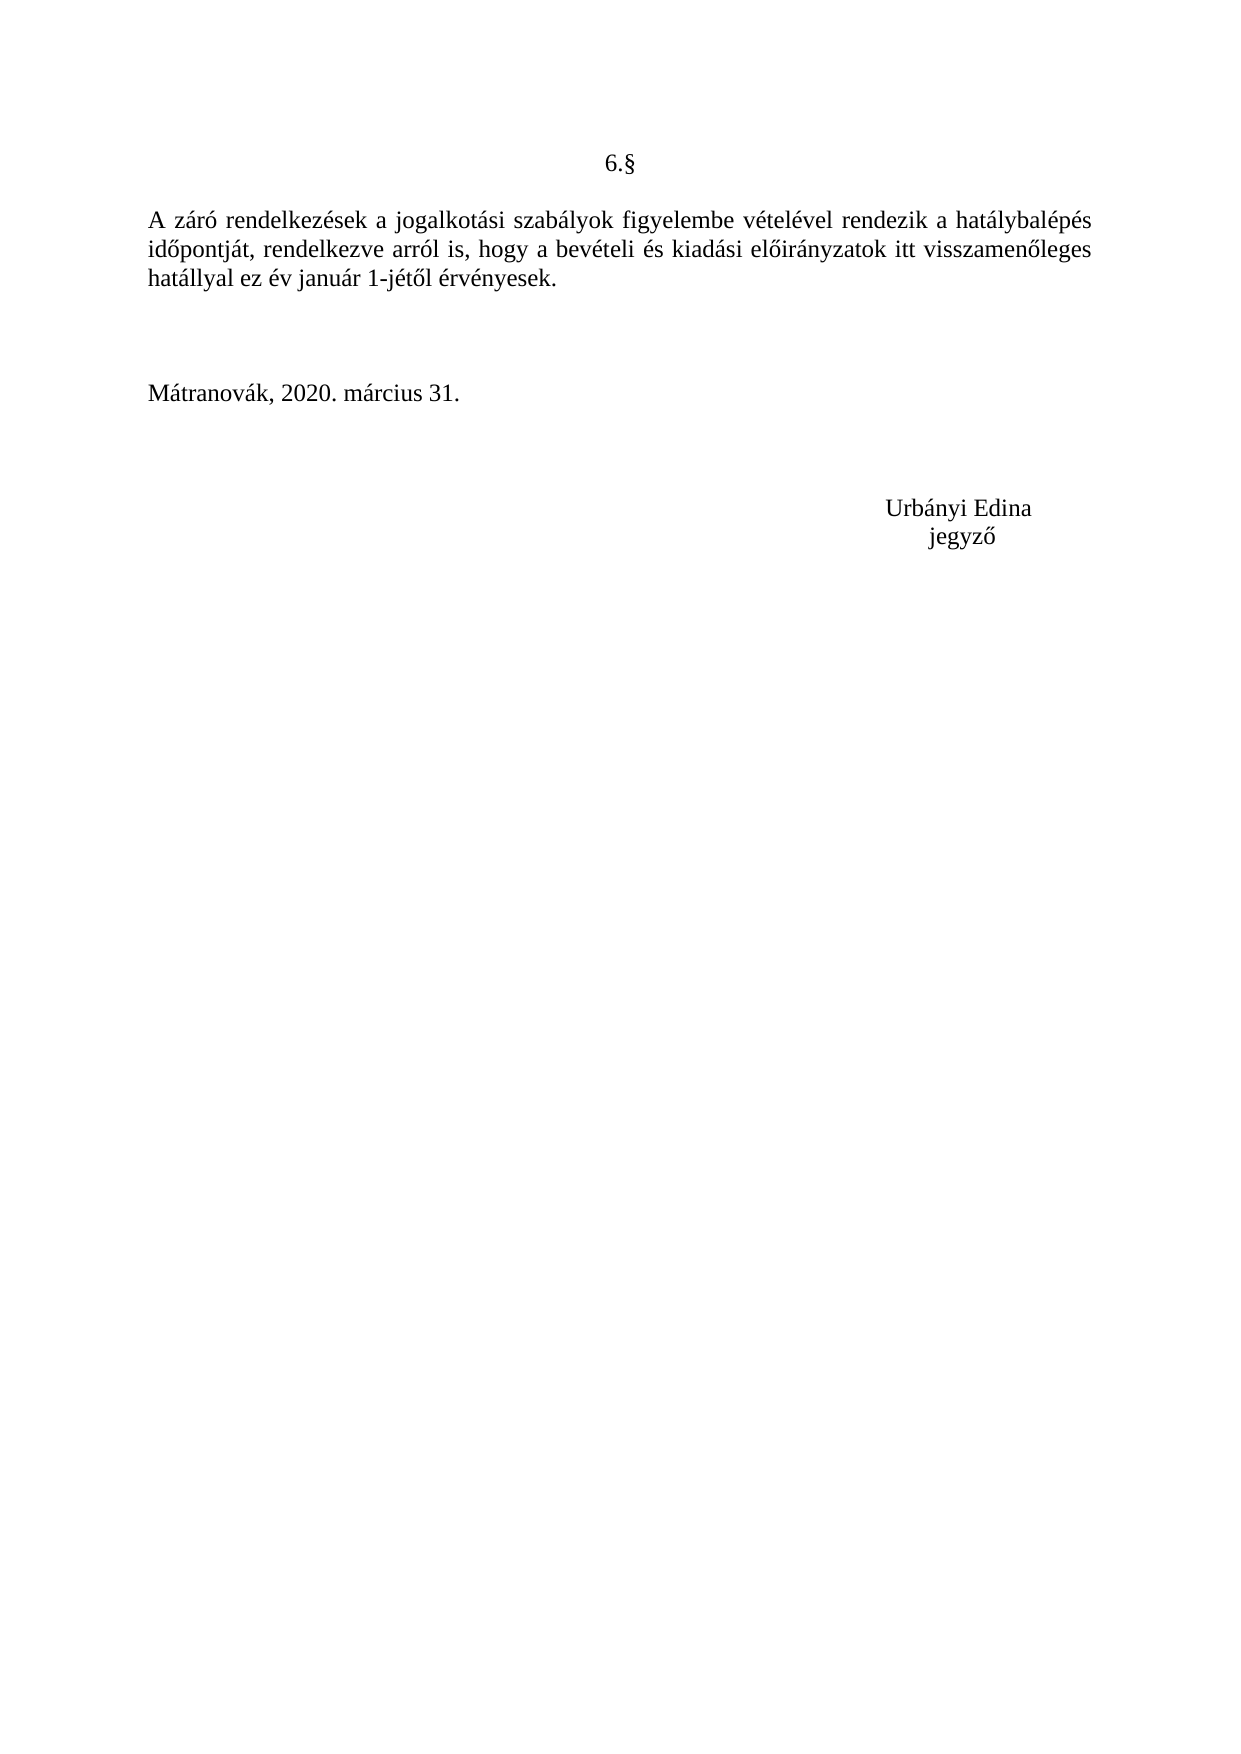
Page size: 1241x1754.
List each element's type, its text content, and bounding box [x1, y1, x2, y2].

text A záró rendelkezések a jogalkotási szabályok figyelembe vételével rendezik a hatálybalépés időpontját, rendelkezve arról is, hogy a bevételi és kiadási előirányzatok itt visszamenőleges hatállyal ez év január 1-jétől érvényesek. [148, 205, 1093, 291]
text jegyző [885, 521, 1093, 550]
text 6.§ [148, 148, 1093, 176]
text Mátranovák, 2020. március 31. [148, 378, 1093, 406]
text Urbányi Edina [148, 493, 1093, 521]
